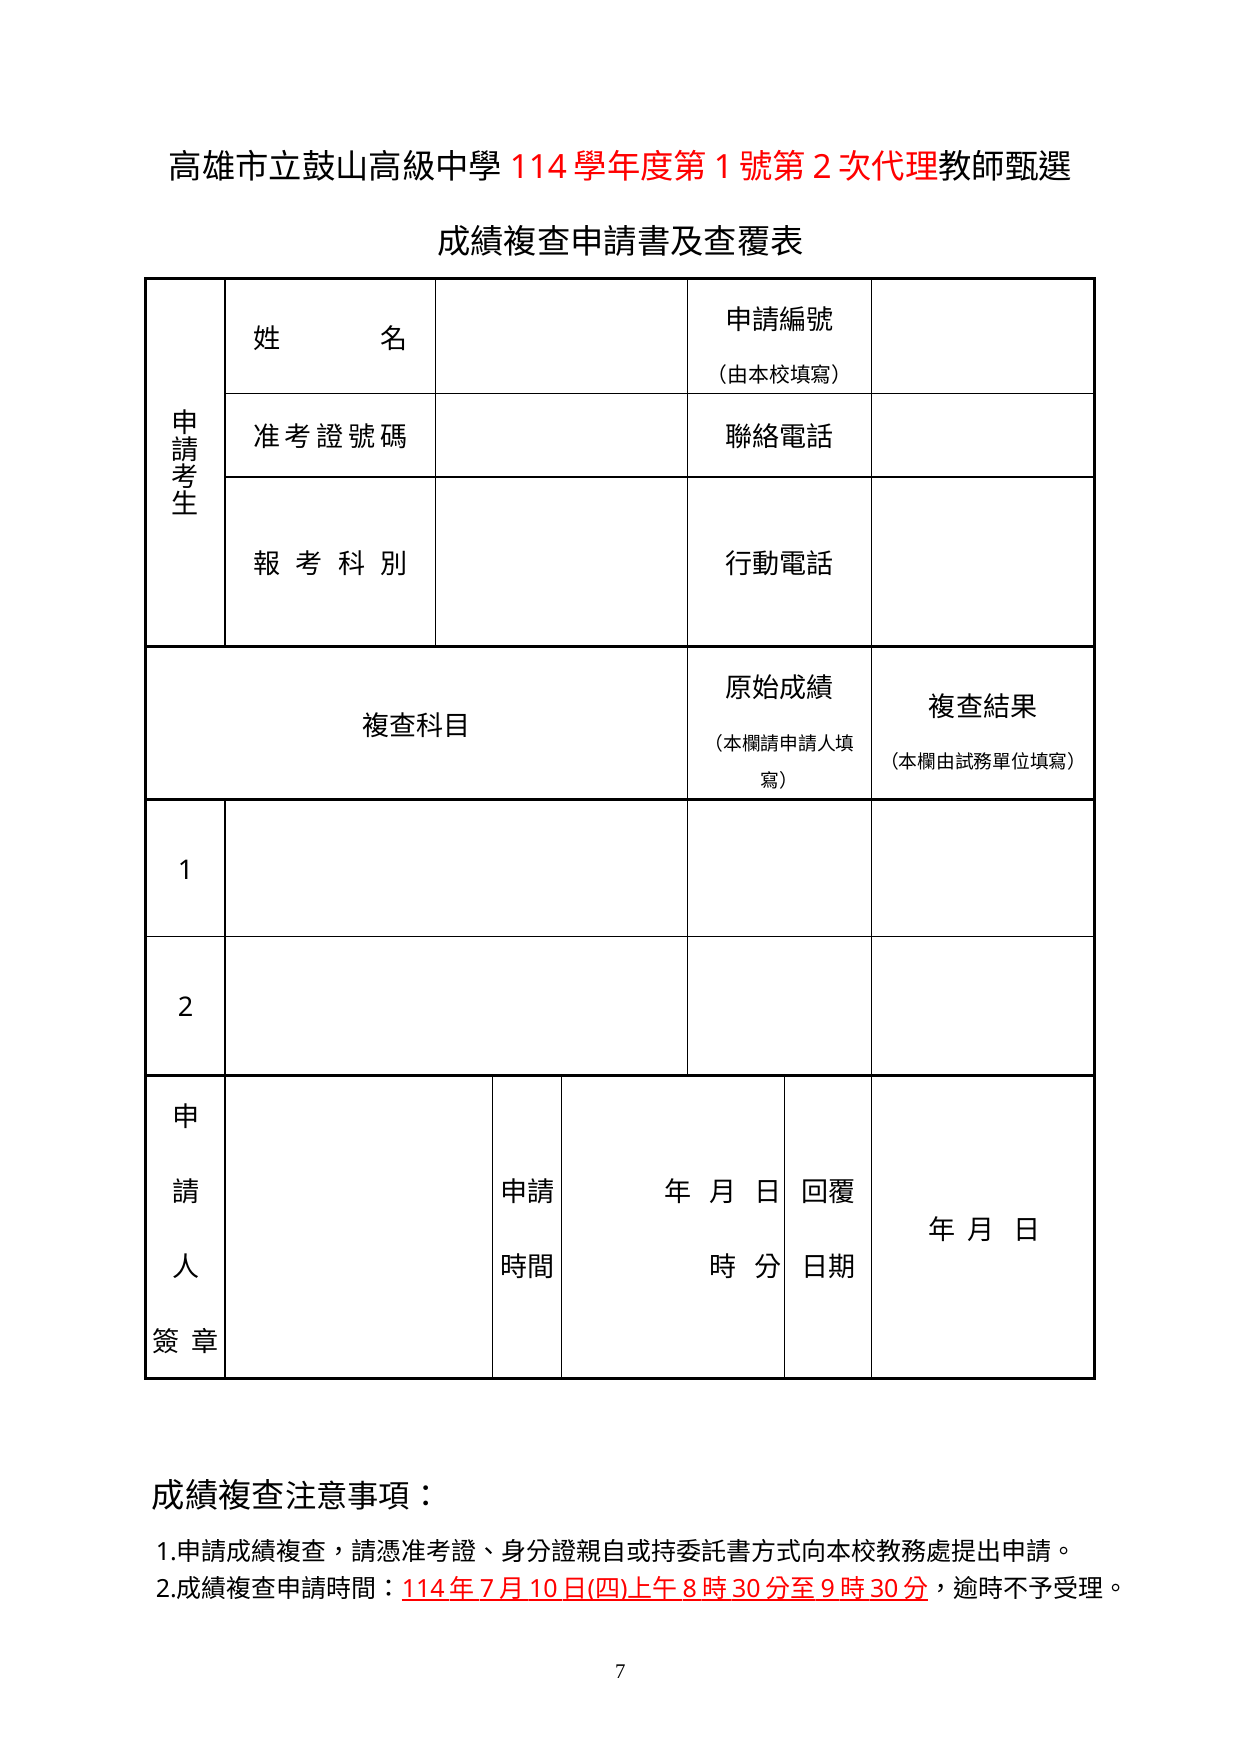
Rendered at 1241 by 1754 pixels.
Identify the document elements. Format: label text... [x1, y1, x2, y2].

table_cell [872, 478, 1093, 645]
table_cell 複查結果 （本欄由試務單位填寫） [872, 648, 1093, 798]
table_cell [688, 801, 871, 936]
table_cell [436, 478, 687, 645]
table_cell 行動電話 [688, 478, 871, 645]
table_cell [226, 1077, 492, 1377]
table_cell [872, 801, 1093, 936]
table_cell 聯絡電話 [688, 394, 871, 476]
table_cell 原始成績 （本欄請申請人填寫） [688, 648, 871, 798]
table_cell 複查科目 [147, 648, 687, 798]
table_cell [688, 937, 871, 1074]
table_cell 回覆 日期 [785, 1077, 871, 1377]
table_cell [872, 937, 1093, 1074]
table_cell [226, 937, 687, 1074]
table_cell [226, 801, 687, 936]
table_cell 1 [147, 801, 224, 936]
table_cell [872, 394, 1093, 476]
table_cell 年 月 日 時 分 [562, 1077, 784, 1377]
table_cell 年 月 日 [872, 1077, 1093, 1377]
table_cell 報考科別 [226, 478, 435, 645]
table_header 申請編號 （由本校填寫） [688, 280, 871, 393]
text 高雄市立鼓山高級中學 114學年度第1號第2次代理教師甄選 成績複查申請書及查覆表 [118, 127, 1122, 277]
table_cell 2 [147, 937, 224, 1074]
table_header [872, 280, 1093, 393]
table_cell 申請 時間 [493, 1077, 561, 1377]
text 成績複查注意事項： [118, 1455, 1122, 1530]
table_cell 准考證號碼 [226, 394, 435, 476]
table_header [436, 280, 687, 393]
text 1.申請成績複查，請憑准考證、身分證親自或持委託書方式向本校教務處提出申請。 [118, 1530, 1122, 1568]
table_header 申請考生 [147, 280, 224, 645]
table_cell 申 請 人 簽 章 [147, 1077, 224, 1377]
text 2.成績複查申請時間：114年7月10日(四)上午8時30分至9時30分，逾時不予受理。 [118, 1568, 1122, 1605]
table_header 姓名 [226, 280, 435, 393]
table_cell [436, 394, 687, 476]
